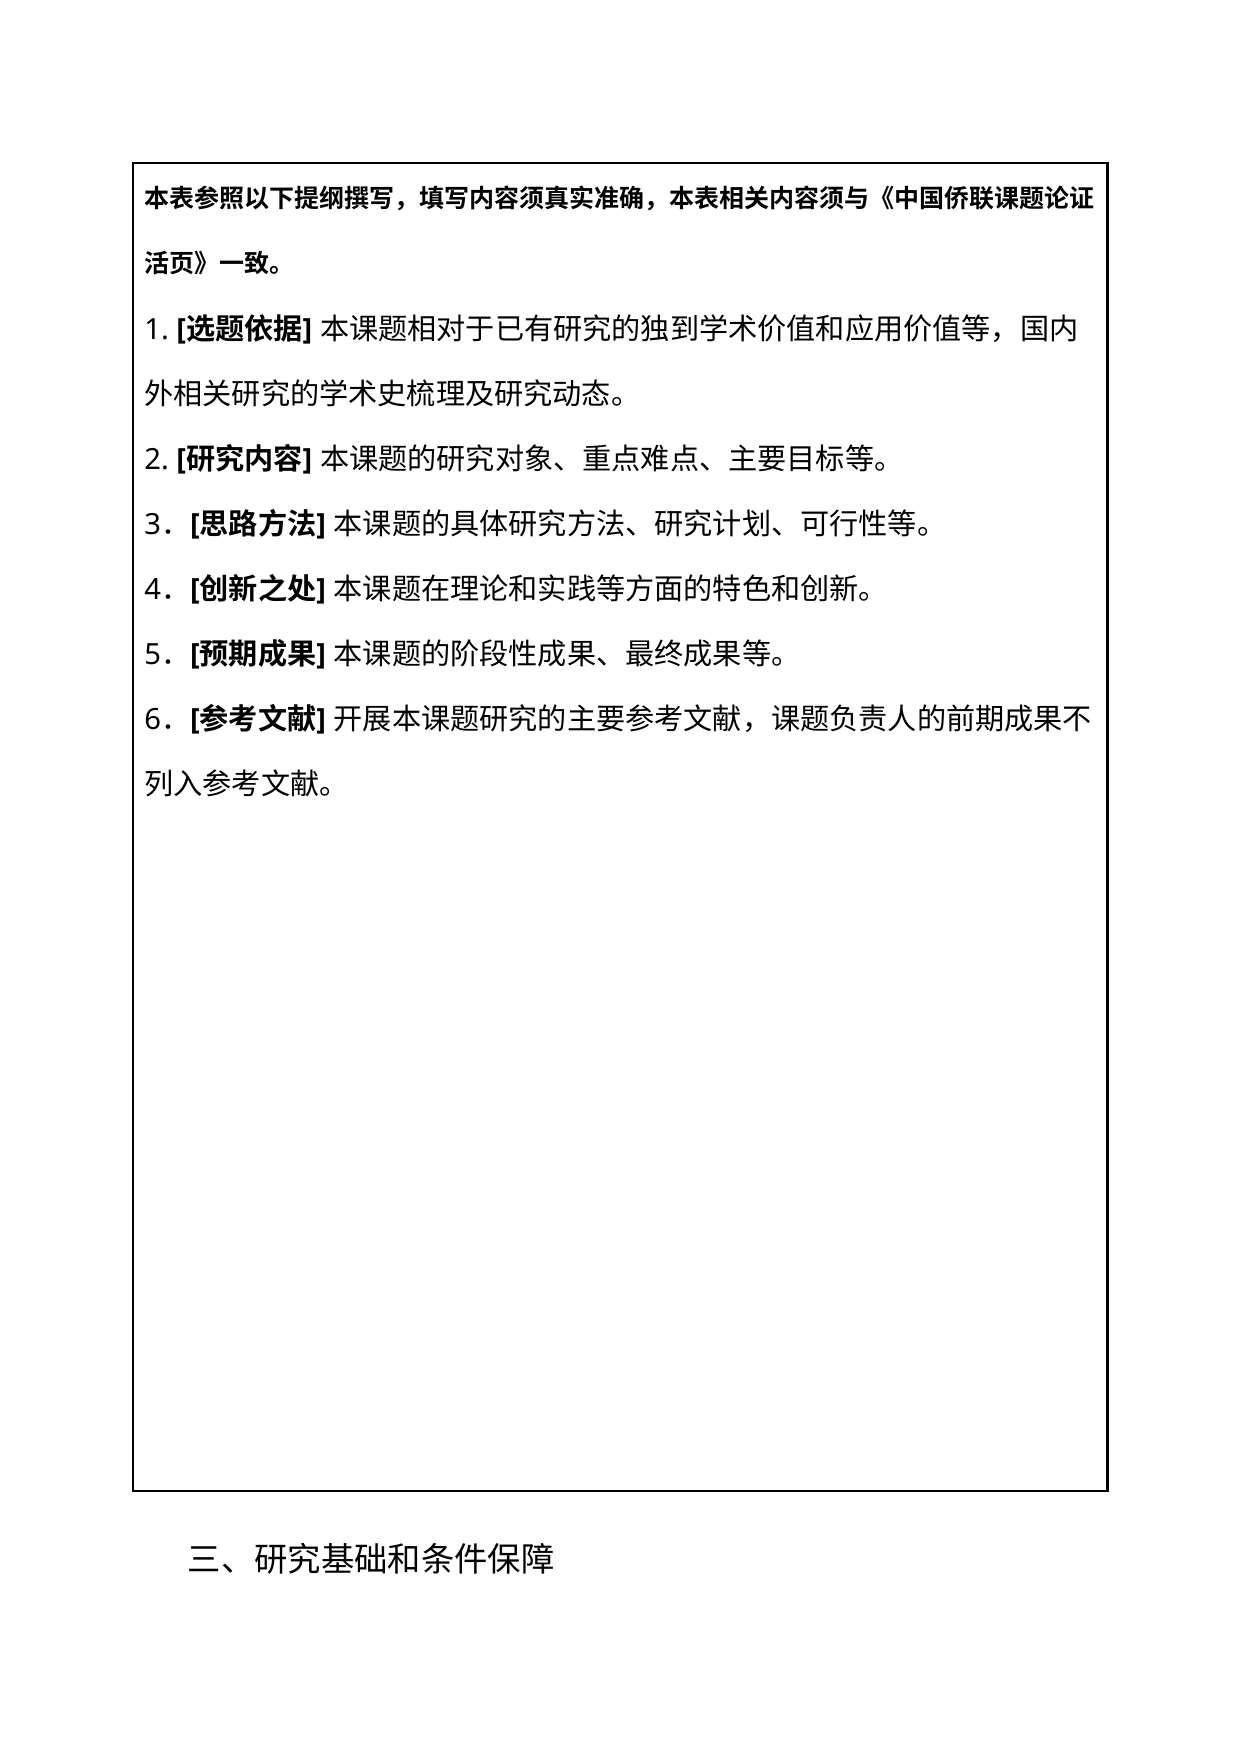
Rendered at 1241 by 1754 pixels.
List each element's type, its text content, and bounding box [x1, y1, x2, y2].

table_header 本表参照以下提纲撰写，填写内容须真实准确，本表相关内容须与《中国侨联课题论证活页》一致。 1. [选题依据] 本课题相对于已有研究的独到学术价值和应用价值等，国内外相关研究的学术史梳理及研究动态。 2. [研究内容] 本课题的研究对象、重点难点、主要目标等。 3．[思路方法] 本课题的具体研究方法、研究计划、可行性等。 4．[创新之处] 本课题在理论和实践等方面的特色和创新。 5．[预期成果] 本课题的阶段性成果、最终成果等。 6．[参考文献] 开展本课题研究的主要参考文献，课题负责人的前期成果不列入参考文献。 [134, 164, 1106, 1490]
text 三、研究基础和条件保障 [187, 1524, 1053, 1589]
